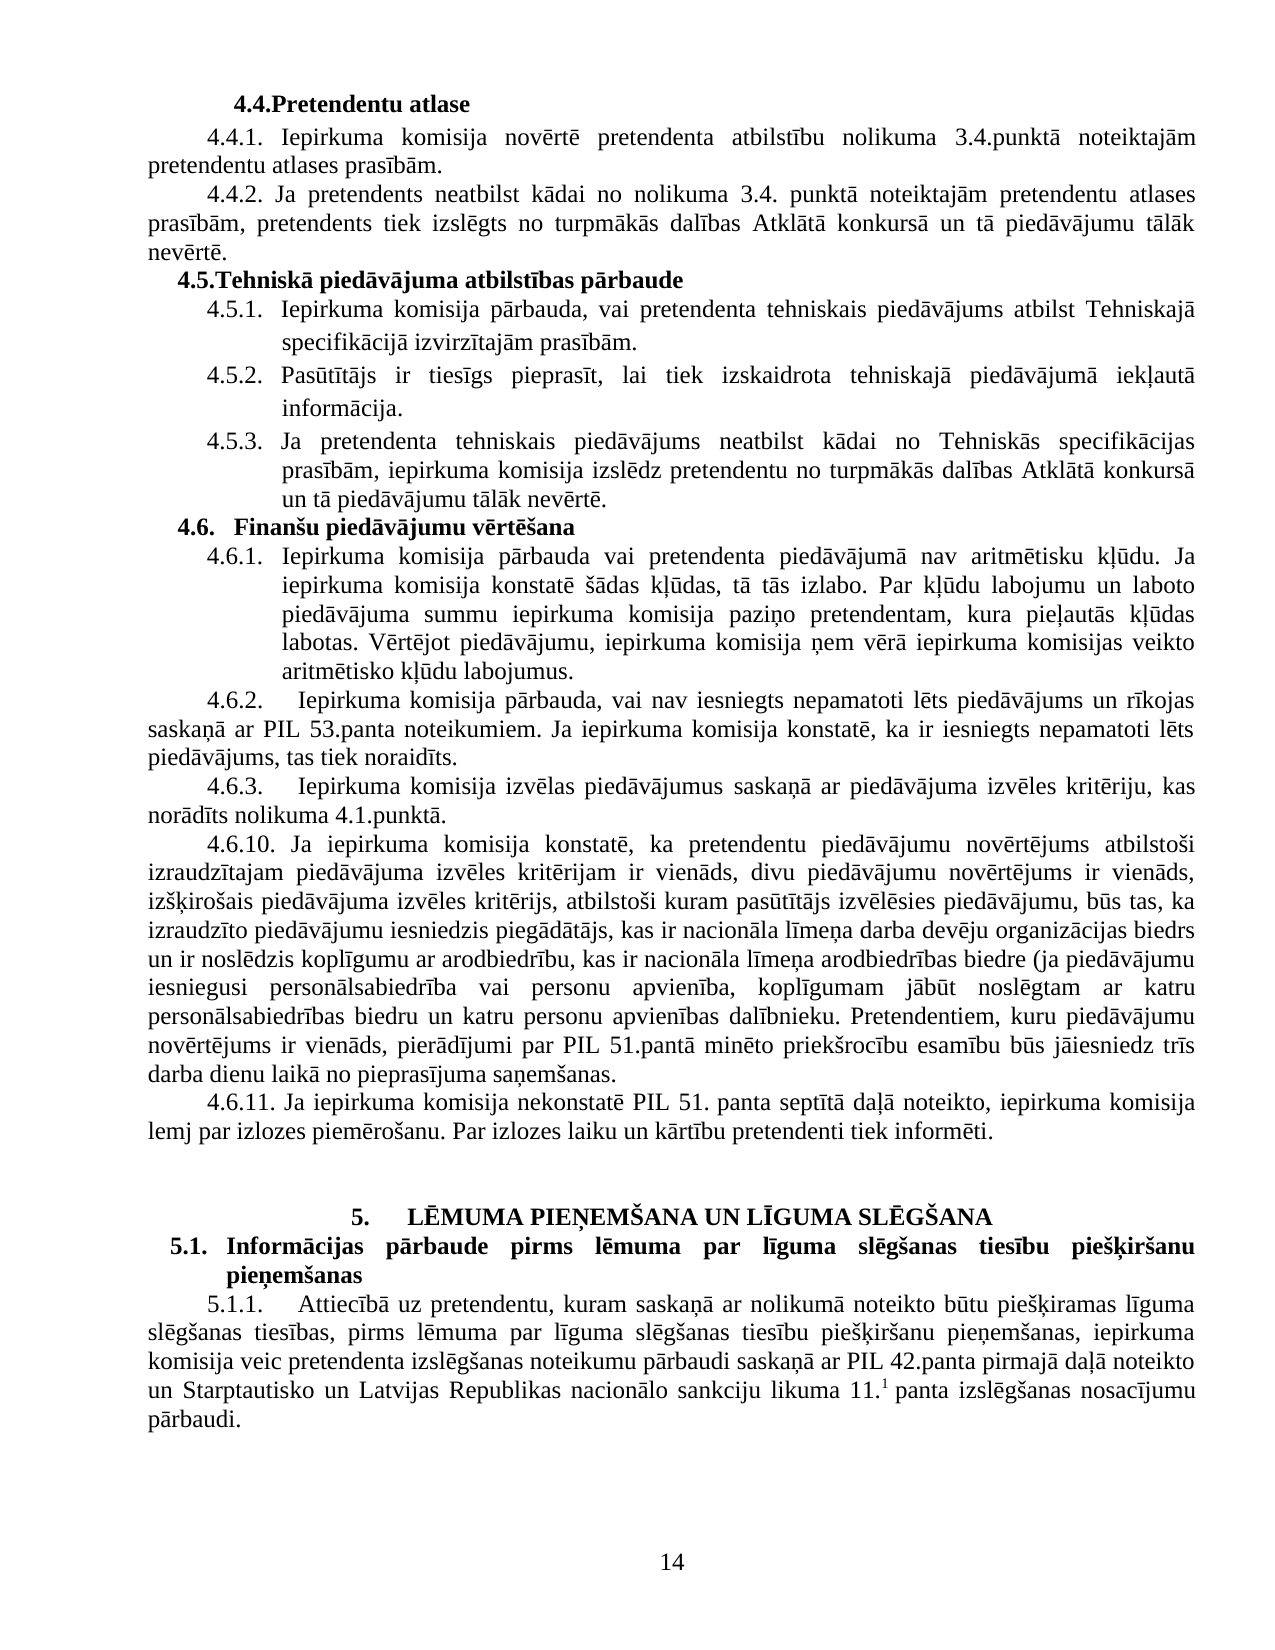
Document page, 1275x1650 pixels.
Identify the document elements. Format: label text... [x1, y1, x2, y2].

list 4.4.Pretendentu atlase [233, 89, 1196, 117]
text 4.4.1. Iepirkuma komisija novērtē pretendenta atbilstību nolikuma 3.4.punktā noteiktajām pretendentu atlases prasībām. [148, 122, 1196, 179]
list LĒMUMA PIEŅEMŠANA UN LĪGUMA SLĒGŠANA [148, 1202, 1196, 1231]
list Iepirkuma komisija izvēlas piedāvājumus saskaņā ar piedāvājuma izvēles kritēriju, kas norādīts nolikuma 4.1.punktā. [148, 771, 1196, 829]
list Finanšu piedāvājumu vērtēšana [177, 512, 1196, 541]
list Attiecībā uz pretendentu, kuram saskaņā ar nolikumā noteikto būtu piešķiramas līguma slēgšanas tiesības, pirms lēmuma par līguma slēgšanas tiesību piešķiršanu pieņemšanas, iepirkuma komisija veic pretendenta izslēgšanas noteikumu pārbaudi saskaņā ar PIL 42.panta pirmajā daļā noteikto un Starptautisko un Latvijas Republikas nacionālo sankciju likuma 11.1 panta izslēgšanas nosacījumu pārbaudi. [148, 1289, 1196, 1432]
text 4.6.11. Ja iepirkuma komisija nekonstatē PIL 51. panta septītā daļā noteikto, iepirkuma komisija lemj par izlozes piemērošanu. Par izlozes laiku un kārtību pretendenti tiek informēti. [148, 1087, 1196, 1145]
list Informācijas pārbaude pirms lēmuma par līguma slēgšanas tiesību piešķiršanu pieņemšanas [170, 1231, 1196, 1289]
list Ja pretendenta tehniskais piedāvājums neatbilst kādai no Tehniskās specifikācijas prasībām, iepirkuma komisija izslēdz pretendentu no turpmākās dalības Atklātā konkursā un tā piedāvājumu tālāk nevērtē. [207, 426, 1196, 512]
text 4.6.10. Ja iepirkuma komisija konstatē, ka pretendentu piedāvājumu novērtējums atbilstoši izraudzītajam piedāvājuma izvēles kritērijam ir vienāds, divu piedāvājumu novērtējums ir vienāds, izšķirošais piedāvājuma izvēles kritērijs, atbilstoši kuram pasūtītājs izvēlēsies piedāvājumu, būs tas, ka izraudzīto piedāvājumu iesniedzis piegādātājs, kas ir nacionāla līmeņa darba devēju organizācijas biedrs un ir noslēdzis koplīgumu ar arodbiedrību, kas ir nacionāla līmeņa arodbiedrības biedre (ja piedāvājumu iesniegusi personālsabiedrība vai personu apvienība, koplīgumam jābūt noslēgtam ar katru personālsabiedrības biedru un katru personu apvienības dalībnieku. Pretendentiem, kuru piedāvājumu novērtējums ir vienāds, pierādījumi par PIL 51.pantā minēto priekšrocību esamību būs jāiesniedz trīs darba dienu laikā no pieprasījuma saņemšanas. [148, 829, 1196, 1087]
list Iepirkuma komisija pārbauda, vai pretendenta tehniskais piedāvājums atbilst Tehniskajā specifikācijā izvirzītajām prasībām. [207, 294, 1196, 356]
text 4.5.Tehniskā piedāvājuma atbilstības pārbaude [177, 265, 1196, 294]
text 4.4.2. Ja pretendents neatbilst kādai no nolikuma 3.4. punktā noteiktajām pretendentu atlases prasībām, pretendents tiek izslēgts no turpmākās dalības Atklātā konkursā un tā piedāvājumu tālāk nevērtē. [148, 179, 1196, 265]
list Iepirkuma komisija pārbauda vai pretendenta piedāvājumā nav aritmētisku kļūdu. Ja iepirkuma komisija konstatē šādas kļūdas, tā tās izlabo. Par kļūdu labojumu un laboto piedāvājuma summu iepirkuma komisija paziņo pretendentam, kura pieļautās kļūdas labotas. Vērtējot piedāvājumu, iepirkuma komisija ņem vērā iepirkuma komisijas veikto aritmētisko kļūdu labojumus. [207, 541, 1196, 685]
list Pasūtītājs ir tiesīgs pieprasīt, lai tiek izskaidrota tehniskajā piedāvājumā iekļautā informācija. [207, 360, 1196, 422]
list Iepirkuma komisija pārbauda, vai nav iesniegts nepamatoti lēts piedāvājums un rīkojas saskaņā ar PIL 53.panta noteikumiem. Ja iepirkuma komisija konstatē, ka ir iesniegts nepamatoti lēts piedāvājums, tas tiek noraidīts. [148, 685, 1196, 771]
